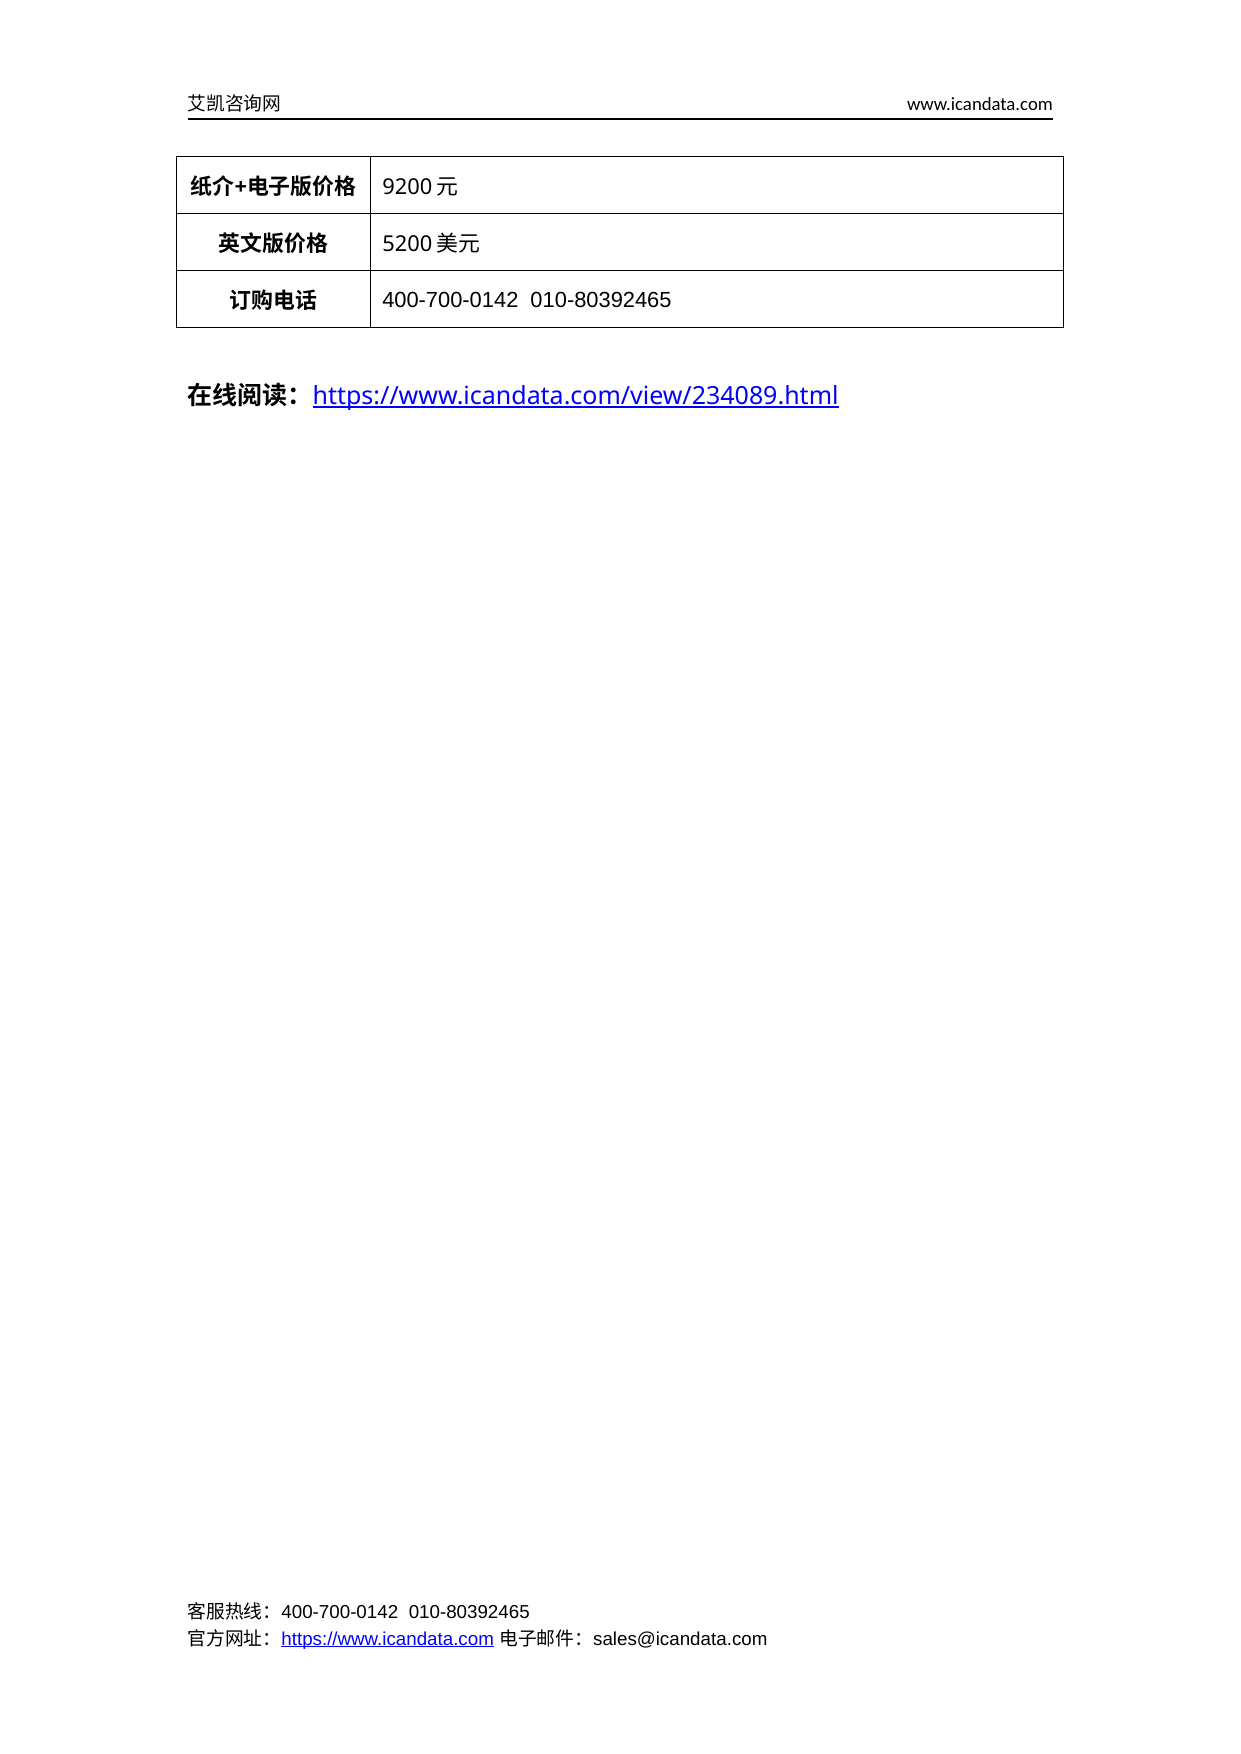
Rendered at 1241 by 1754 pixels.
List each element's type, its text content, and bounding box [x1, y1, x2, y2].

table_cell 订购电话 [177, 271, 370, 327]
table_cell 5200美元 [371, 214, 1063, 270]
table_cell 400-700-0142 010-80392465 [371, 271, 1063, 327]
table_cell 9200元 [371, 157, 1063, 213]
table_cell 纸介+电子版价格 [177, 157, 370, 213]
text 在线阅读：https://www.icandata.com/view/234089.html [187, 361, 1053, 426]
table_cell 英文版价格 [177, 214, 370, 270]
